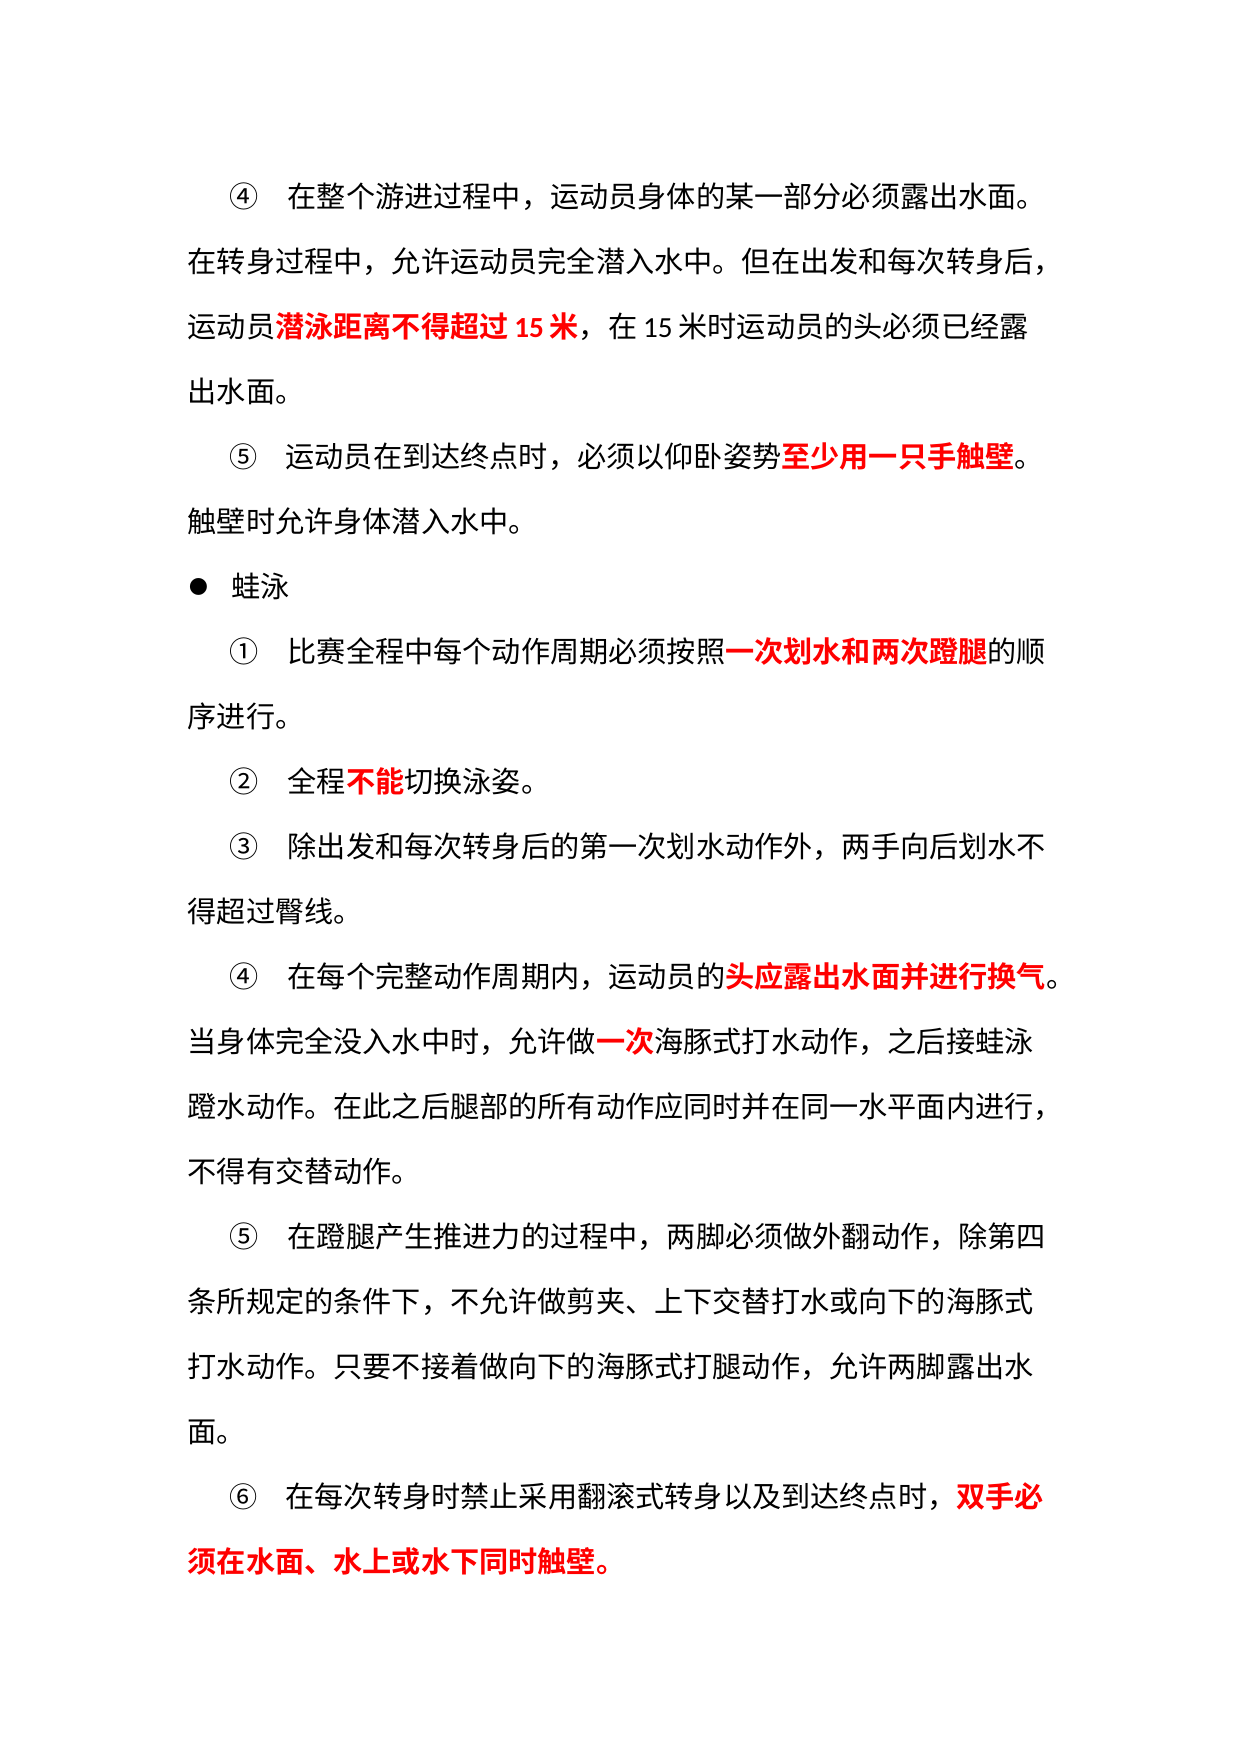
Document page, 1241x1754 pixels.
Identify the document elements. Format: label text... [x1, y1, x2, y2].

list 除出发和每次转身后的第一次划水动作外，两手向后划水不得超过臀线。 [187, 812, 1053, 942]
list 蛙泳 [187, 552, 1053, 617]
list 在蹬腿产生推进力的过程中，两脚必须做外翻动作，除第四条所规定的条件下，不允许做剪夹、上下交替打水或向下的海豚式打水动作。只要不接着做向下的海豚式打腿动作，允许两脚露出水面。 [187, 1202, 1053, 1462]
list 在每个完整动作周期内，运动员的头应露出水面并进行换气。当身体完全没入水中时，允许做一次海豚式打水动作，之后接蛙泳蹬水动作。在此之后腿部的所有动作应同时并在同一水平面内进行，不得有交替动作。 [187, 942, 1053, 1202]
list 运动员在到达终点时，必须以仰卧姿势至少用一只手触壁。触壁时允许身体潜入水中。 [187, 422, 1053, 552]
list 全程不能切换泳姿。 [187, 747, 1053, 812]
list 在整个游进过程中，运动员身体的某一部分必须露出水面。在转身过程中，允许运动员完全潜入水中。但在出发和每次转身后，运动员潜泳距离不得超过15米，在15米时运动员的头必须已经露出水面。 [187, 162, 1053, 422]
list 比赛全程中每个动作周期必须按照一次划水和两次蹬腿的顺序进行。 [187, 617, 1053, 747]
list 在每次转身时禁止采用翻滚式转身以及到达终点时，双手必须在水面、水上或水下同时触壁。 [187, 1462, 1053, 1592]
